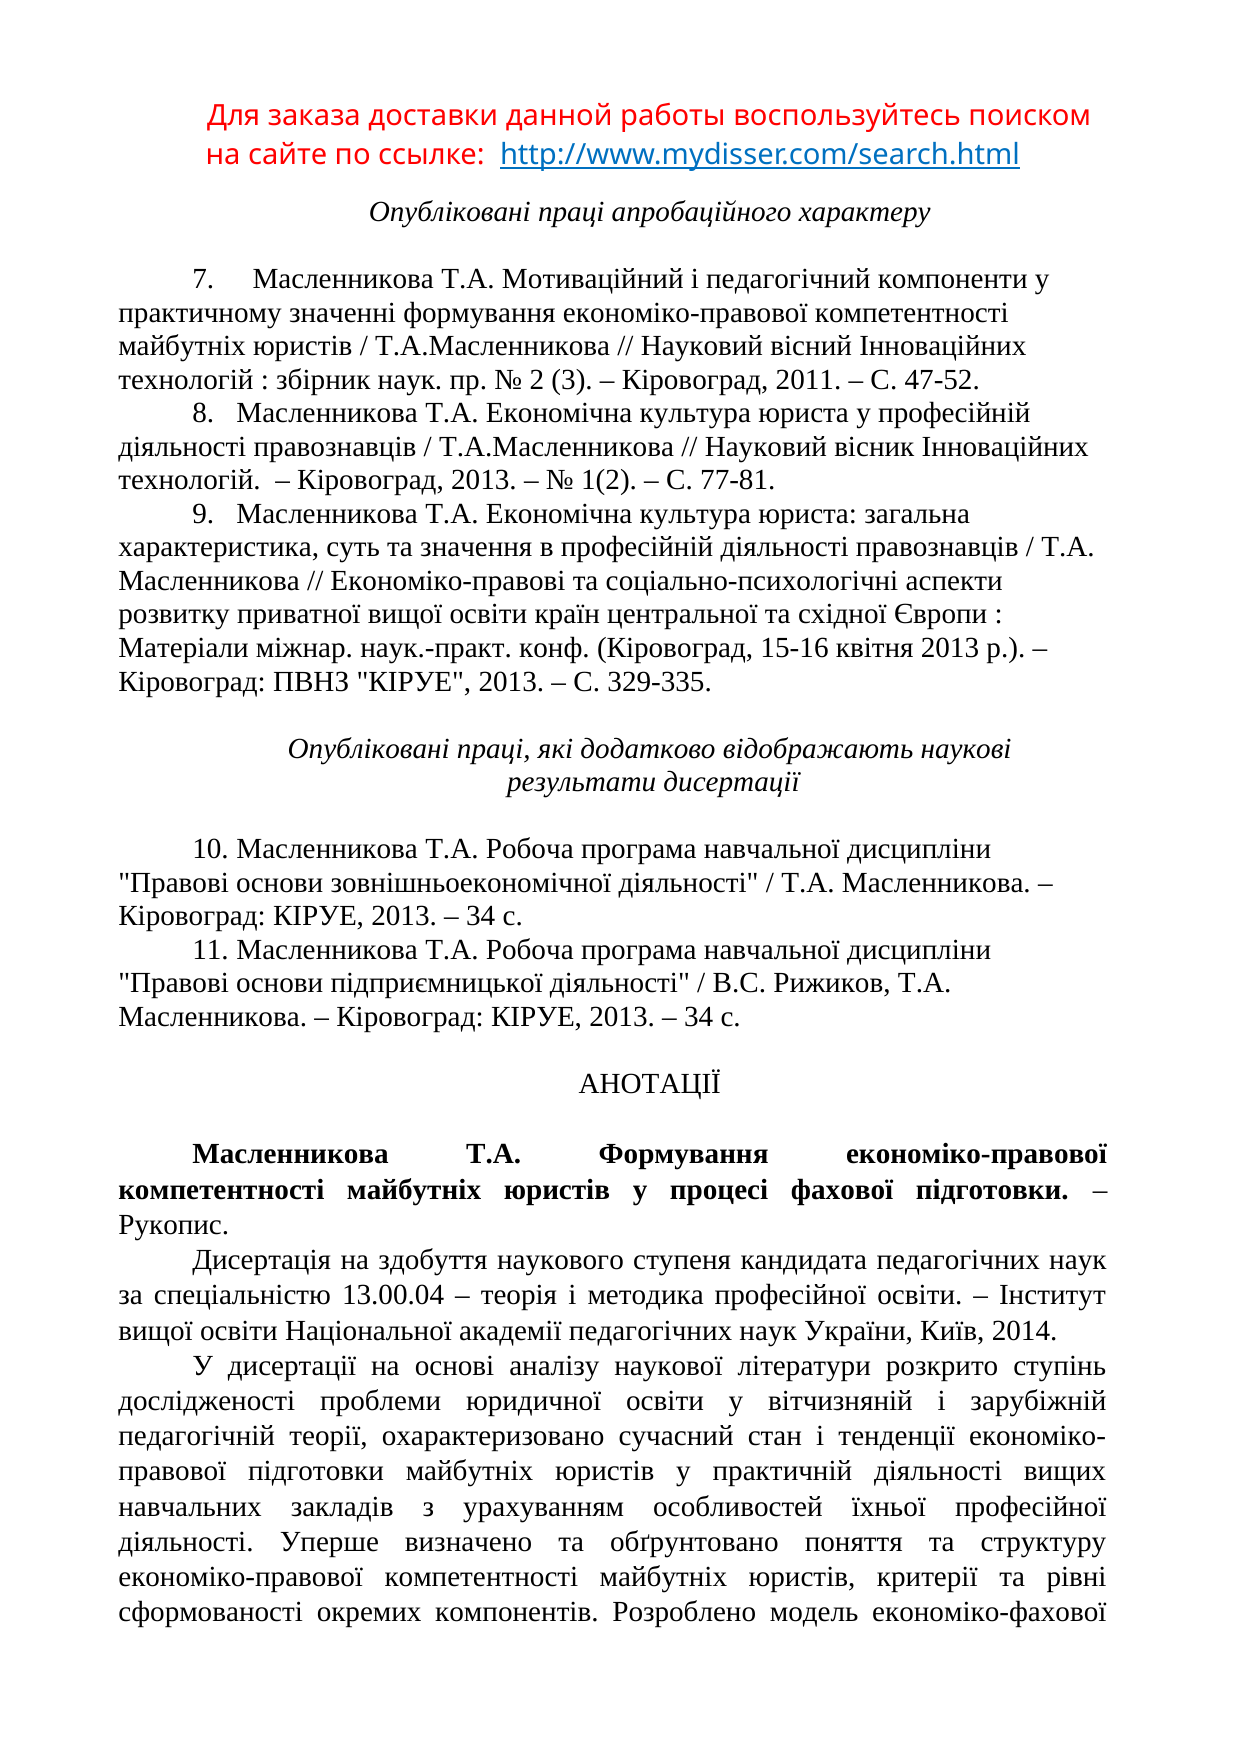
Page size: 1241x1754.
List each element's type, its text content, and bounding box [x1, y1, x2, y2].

list Масленникова Т.А. Робоча програма навчальної дисципліни "Правові основи підприємницької діяльності" / В.С. Рижиков, Т.А. Масленникова. – Кіровоград: КІРУЕ, 2013. – 34 с. [118, 932, 1107, 1033]
text АНОТАЦІЇ [118, 1066, 1107, 1100]
text Опубліковані праці, які додатково відображають наукові [118, 731, 1107, 764]
text Дисертація на здобуття наукового ступеня кандидата педагогічних наук за спеціальністю 13.00.04 – теорія і методика професійної освіти. – Інститут вищої освіти Національної академії педагогічних наук України, Київ, 2014. [118, 1242, 1107, 1346]
list Масленникова Т.А. Мотиваційний і педагогічний компоненти у практичному значенні формування економіко-правової компетентності майбутніх юристів / Т.А.Масленникова // Науковий вісний Інноваційних технологій : збірник наук. пр. № 2 (3). – Кіровоград, 2011. – С. 47-52. [118, 261, 1107, 395]
text Масленникова Т.А. Формування економіко-правової компетентності майбутніх юристів у процесі фахової підготовки. – Рукопис. [118, 1137, 1107, 1241]
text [118, 1348, 1107, 1628]
list Масленникова Т.А. Економічна культура юриста: загальна характеристика, суть та значення в професійній діяльності правознавців / Т.А. Масленникова // Економіко-правові та соціально-психологічні аспекти розвитку приватної вищої освіти країн центральної та східної Європи : Матеріали міжнар. наук.-практ. конф. (Кіровоград, 15-16 квітня 2013 р.). – Кіровоград: ПВНЗ "КІРУЕ", 2013. – С. 329-335. [118, 496, 1107, 697]
list Масленникова Т.А. Економічна культура юриста у професійній діяльності правознавців / Т.А.Масленникова // Науковий вісник Інноваційних технологій. – Кіровоград, 2013. – № 1(2). – С. 77-81. [118, 395, 1107, 496]
list Масленникова Т.А. Робоча програма навчальної дисципліни "Правові основи зовнішньоекономічної діяльності" / Т.А. Масленникова. – Кіровоград: КІРУЕ, 2013. – 34 с. [118, 831, 1107, 932]
text результати дисертації [118, 764, 1107, 798]
text Опубліковані праці апробаційного характеру [118, 194, 1107, 228]
